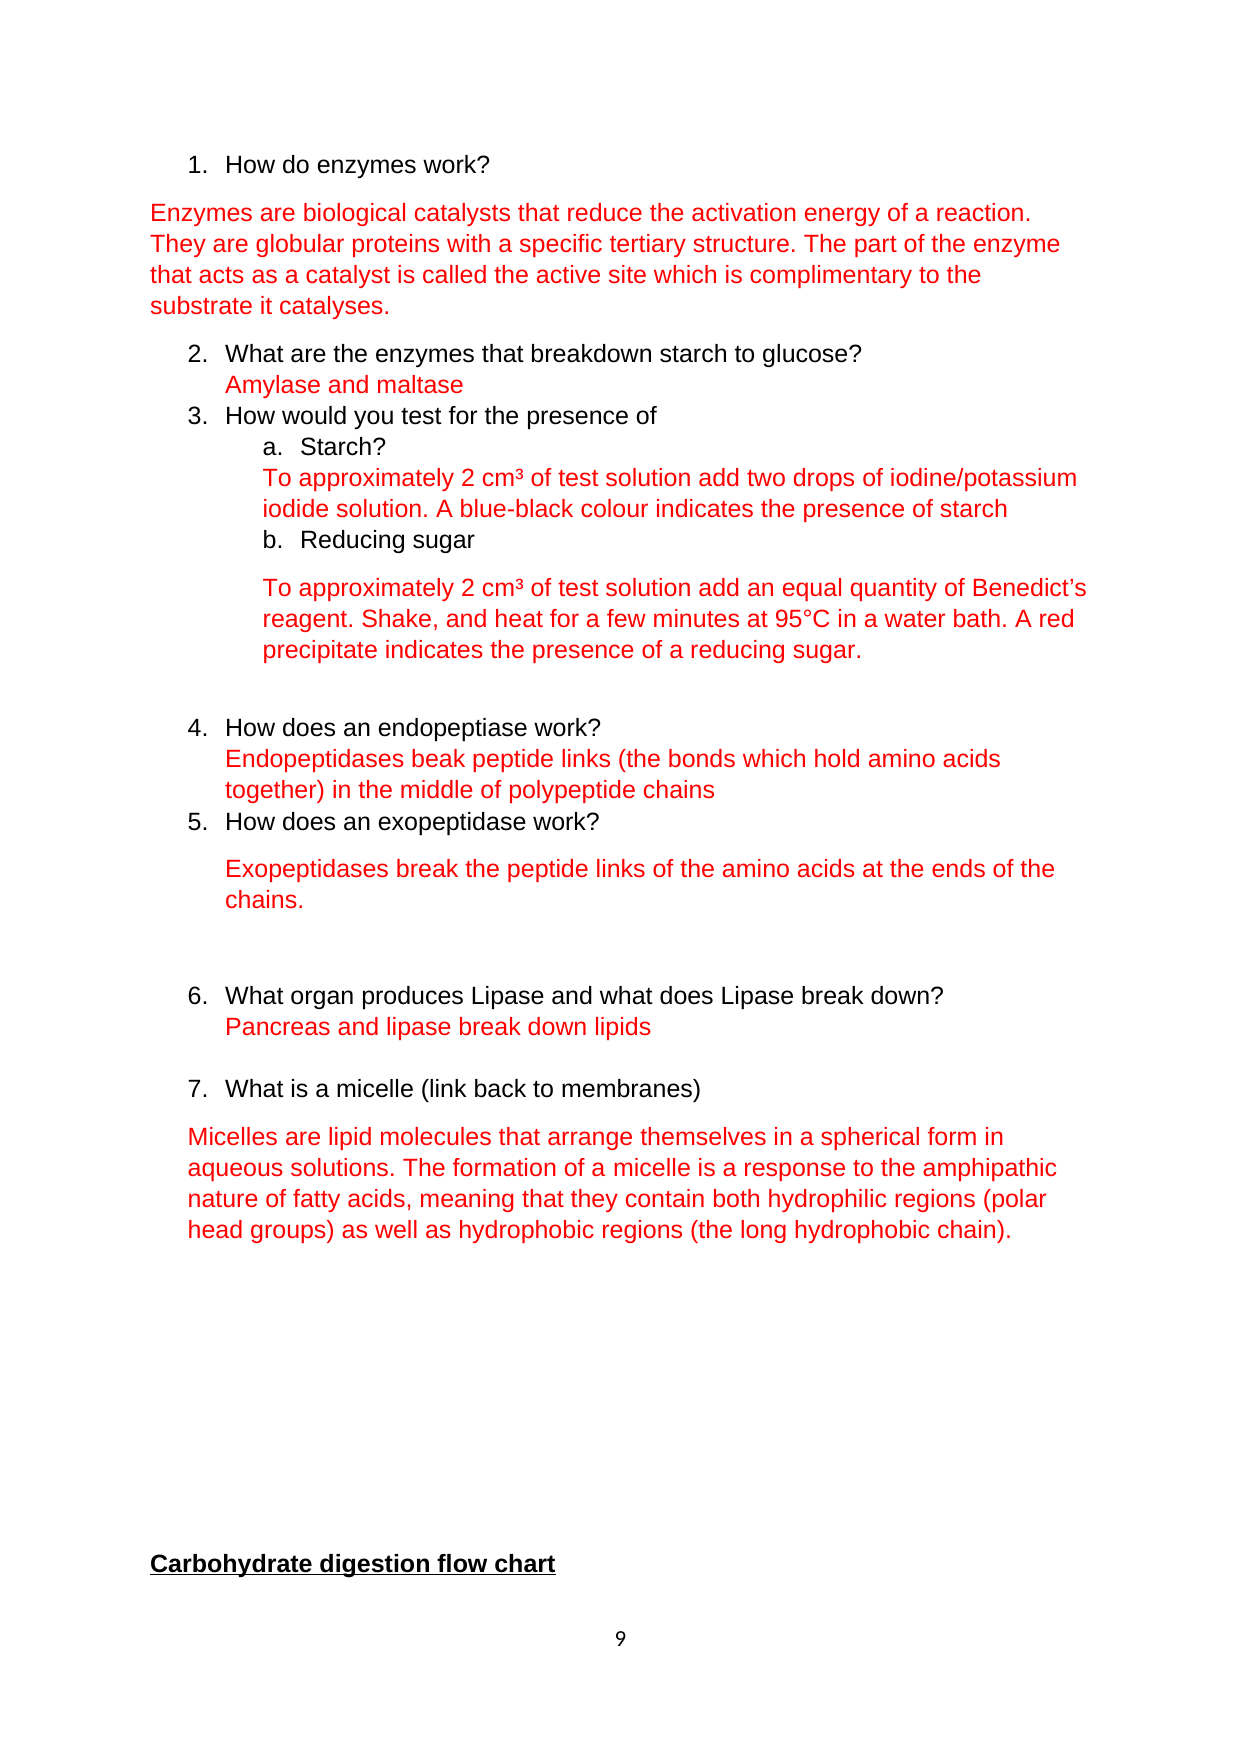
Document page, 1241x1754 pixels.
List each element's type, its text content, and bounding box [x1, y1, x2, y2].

list Endopeptidases beak peptide links (the bonds which hold amino acids together) in the middle of polypeptide chains [225, 744, 1090, 804]
text Carbohydrate digestion flow chart [150, 1548, 1090, 1577]
text Exopeptidases break the peptide links of the amino acids at the ends of the chains. [225, 854, 1090, 914]
list How would you test for the presence of [187, 401, 1090, 429]
list How does an endopeptiase work? [187, 713, 1090, 742]
text Enzymes are biological catalysts that reduce the activation energy of a reaction. They are globular proteins with a specific tertiary structure. The part of the enzyme that acts as a catalyst is called the active site which is complimentary to the substrate it catalyses. [150, 198, 1090, 319]
list Pancreas and lipase break down lipids [225, 1012, 1090, 1040]
text Micelles are lipid molecules that arrange themselves in a spherical form in aqueous solutions. The formation of a micelle is a response to the amphipathic nature of fatty acids, meaning that they contain both hydrophilic regions (polar head groups) as well as hydrophobic regions (the long hydrophobic chain). [187, 1121, 1090, 1243]
list To approximately 2 cm³ of test solution add two drops of iodine/potassium iodide solution. A blue-black colour indicates the presence of starch [262, 463, 1090, 522]
list Starch? [262, 432, 1090, 460]
list How does an exopeptidase work? [187, 806, 1090, 835]
list What is a micelle (link back to membranes) [187, 1074, 1090, 1102]
list Reducing sugar [262, 525, 1090, 553]
list What organ produces Lipase and what does Lipase break down? [187, 981, 1090, 1009]
list How do enzymes work? [187, 150, 1090, 179]
text To approximately 2 cm³ of test solution add an equal quantity of Benedict’s reagent. Shake, and heat for a few minutes at 95°C in a water bath. A red precipitate indicates the presence of a reducing sugar. [262, 572, 1090, 663]
list What are the enzymes that breakdown starch to glucose? [187, 338, 1090, 367]
list Amylase and maltase [225, 369, 1090, 398]
